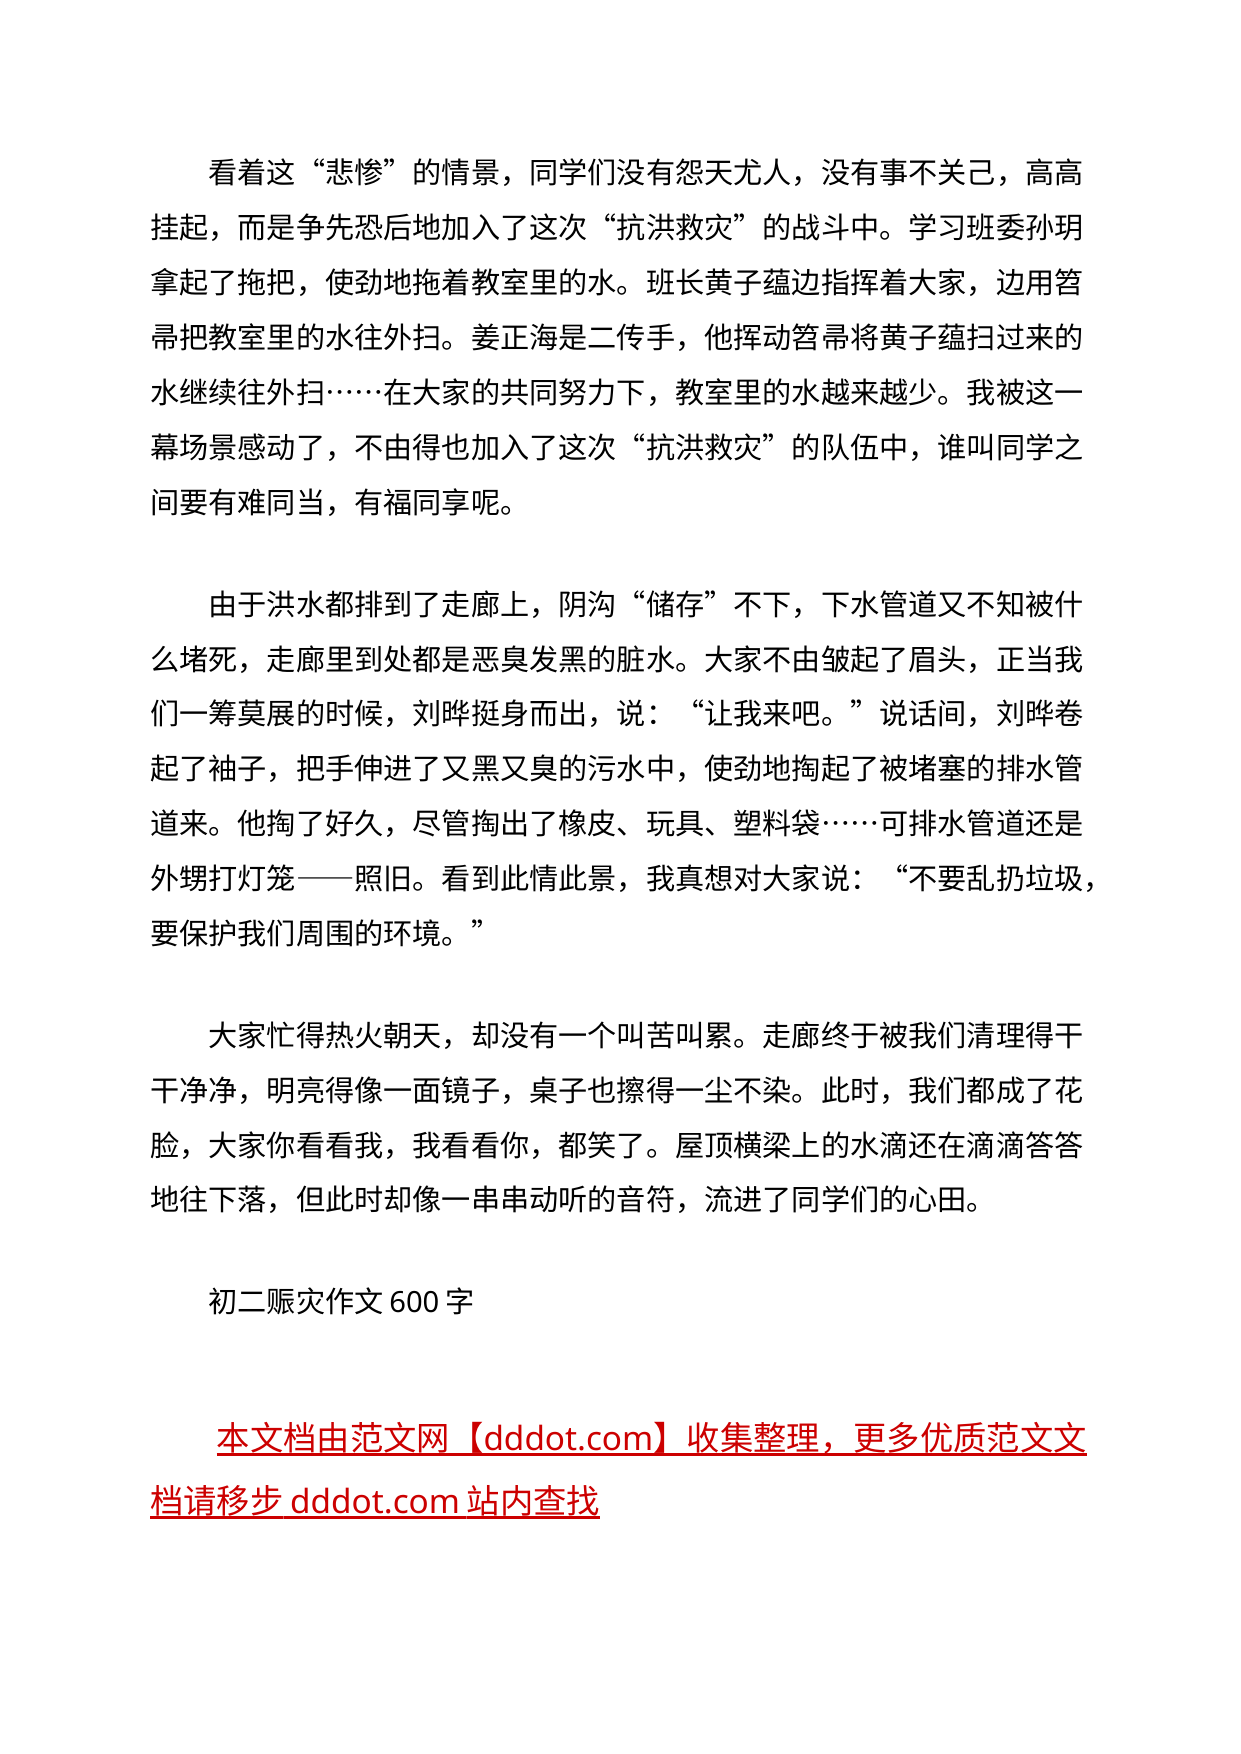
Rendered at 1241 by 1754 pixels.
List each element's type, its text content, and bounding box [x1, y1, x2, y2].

text 由于洪水都排到了走廊上，阴沟“储存”不下，下水管道又不知被什么堵死，走廊里到处都是恶臭发黑的脏水。大家不由皱起了眉头，正当我们一筹莫展的时候，刘晔挺身而出，说：“让我来吧。”说话间，刘晔卷起了袖子，把手伸进了又黑又臭的污水中，使劲地掏起了被堵塞的排水管道来。他掏了好久，尽管掏出了橡皮、玩具、塑料袋……可排水管道还是外甥打灯笼——照旧。看到此情此景，我真想对大家说：“不要乱扔垃圾，要保护我们周围的环境。” [150, 581, 1090, 953]
text 看着这“悲惨”的情景，同学们没有怨天尤人，没有事不关己，高高挂起，而是争先恐后地加入了这次“抗洪救灾”的战斗中。学习班委孙玥拿起了拖把，使劲地拖着教室里的水。班长黄子蕴边指挥着大家，边用笤帚把教室里的水往外扫。姜正海是二传手，他挥动笤帚将黄子蕴扫过来的水继续往外扫……在大家的共同努力下，教室里的水越来越少。我被这一幕场景感动了，不由得也加入了这次“抗洪救灾”的队伍中，谁叫同学之间要有难同当，有福同享呢。 [150, 150, 1090, 522]
text 大家忙得热火朝天，却没有一个叫苦叫累。走廊终于被我们清理得干干净净，明亮得像一面镜子，桌子也擦得一尘不染。此时，我们都成了花脸，大家你看看我，我看看你，都笑了。屋顶横梁上的水滴还在滴滴答答地往下落，但此时却像一串串动听的音符，流进了同学们的心田。 [150, 1012, 1090, 1219]
text 初二赈灾作文600字 [150, 1279, 1090, 1321]
text 本文档由范文网【dddot.com】收集整理，更多优质范文文档请移步dddot.com站内查找 [150, 1412, 1090, 1523]
